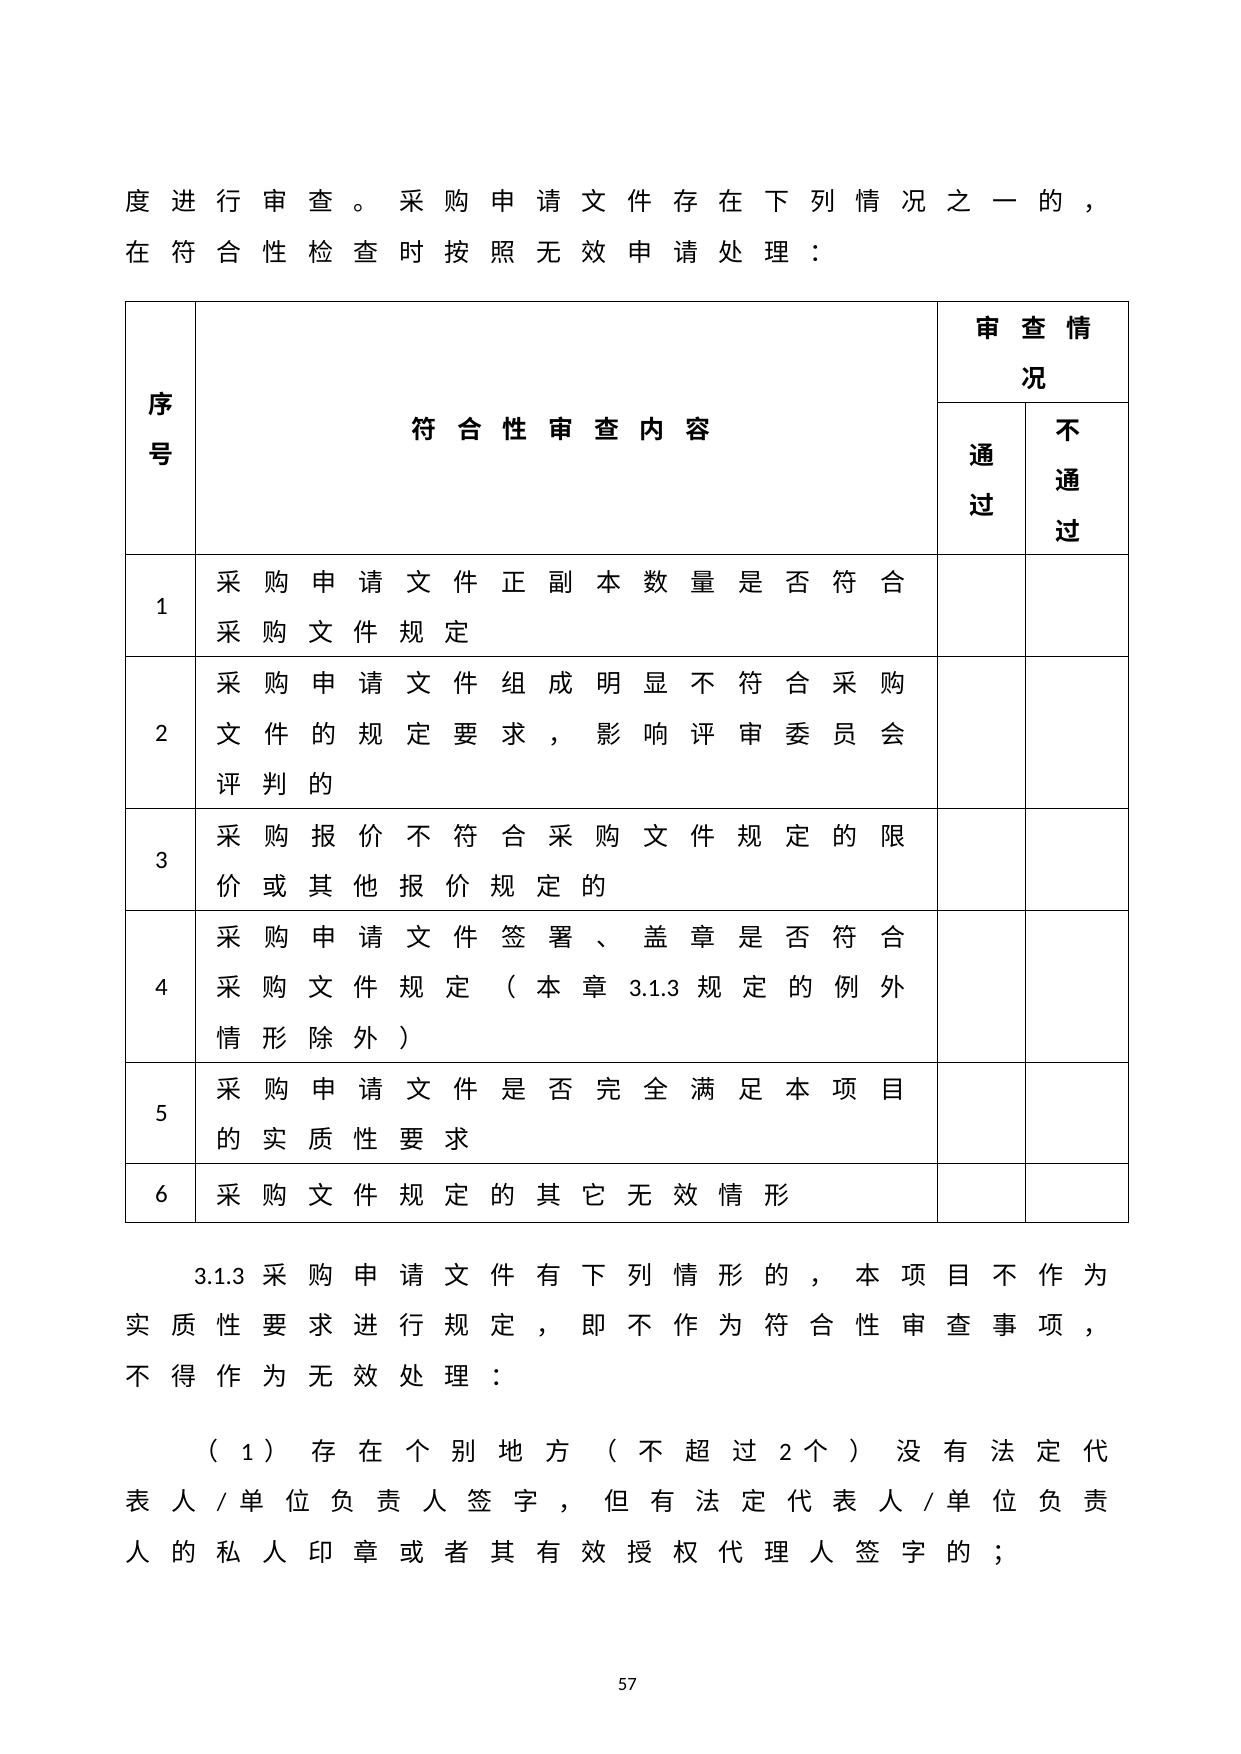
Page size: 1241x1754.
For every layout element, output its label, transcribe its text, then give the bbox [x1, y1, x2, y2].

table_cell [1026, 657, 1128, 808]
table_cell 4 [126, 911, 195, 1062]
table_cell [938, 555, 1025, 656]
table_cell 通过 [938, 403, 1025, 554]
table_cell 采购申请文件是否完全满足本项目的实质性要求 [196, 1063, 937, 1163]
table_cell [938, 1063, 1025, 1163]
table_cell 采购文件规定的其它无效情形 [196, 1164, 937, 1222]
table_cell 1 [126, 555, 195, 656]
table_header 审查情况 [938, 302, 1128, 402]
table_cell [938, 809, 1025, 909]
table_cell [1026, 555, 1128, 656]
table_cell 5 [126, 1063, 195, 1163]
table_cell [1026, 809, 1128, 909]
table_cell [938, 1164, 1025, 1222]
text 3.1.3采购申请文件有下列情形的，本项目不作为实质性要求进行规定，即不作为符合性审查事项，不得作为无效处理： [125, 1248, 1129, 1399]
table_cell 采购申请文件正副本数量是否符合采购文件规定 [196, 555, 937, 656]
text （1）存在个别地方（不超过2个）没有法定代表人/单位负责人签字，但有法定代表人/单位负责人的私人印章或者其有效授权代理人签字的； [125, 1424, 1129, 1575]
table_cell [1026, 911, 1128, 1062]
table_cell 采购申请文件签署、盖章是否符合采购文件规定（本章3.1.3规定的例外情形除外） [196, 911, 937, 1062]
table_cell [938, 657, 1025, 808]
table_header 序号 [126, 302, 195, 554]
table_cell 6 [126, 1164, 195, 1222]
table_cell 3 [126, 809, 195, 909]
table_cell 2 [126, 657, 195, 808]
table_cell 不通过 [1026, 403, 1128, 554]
table_cell [1026, 1063, 1128, 1163]
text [125, 175, 1129, 276]
table_cell 采购报价不符合采购文件规定的限价或其他报价规定的 [196, 809, 937, 909]
table_header 符合性审查内容 [196, 302, 937, 554]
table_cell 采购申请文件组成明显不符合采购文件的规定要求，影响评审委员会评判的 [196, 657, 937, 808]
table_cell [1026, 1164, 1128, 1222]
table_cell [938, 911, 1025, 1062]
